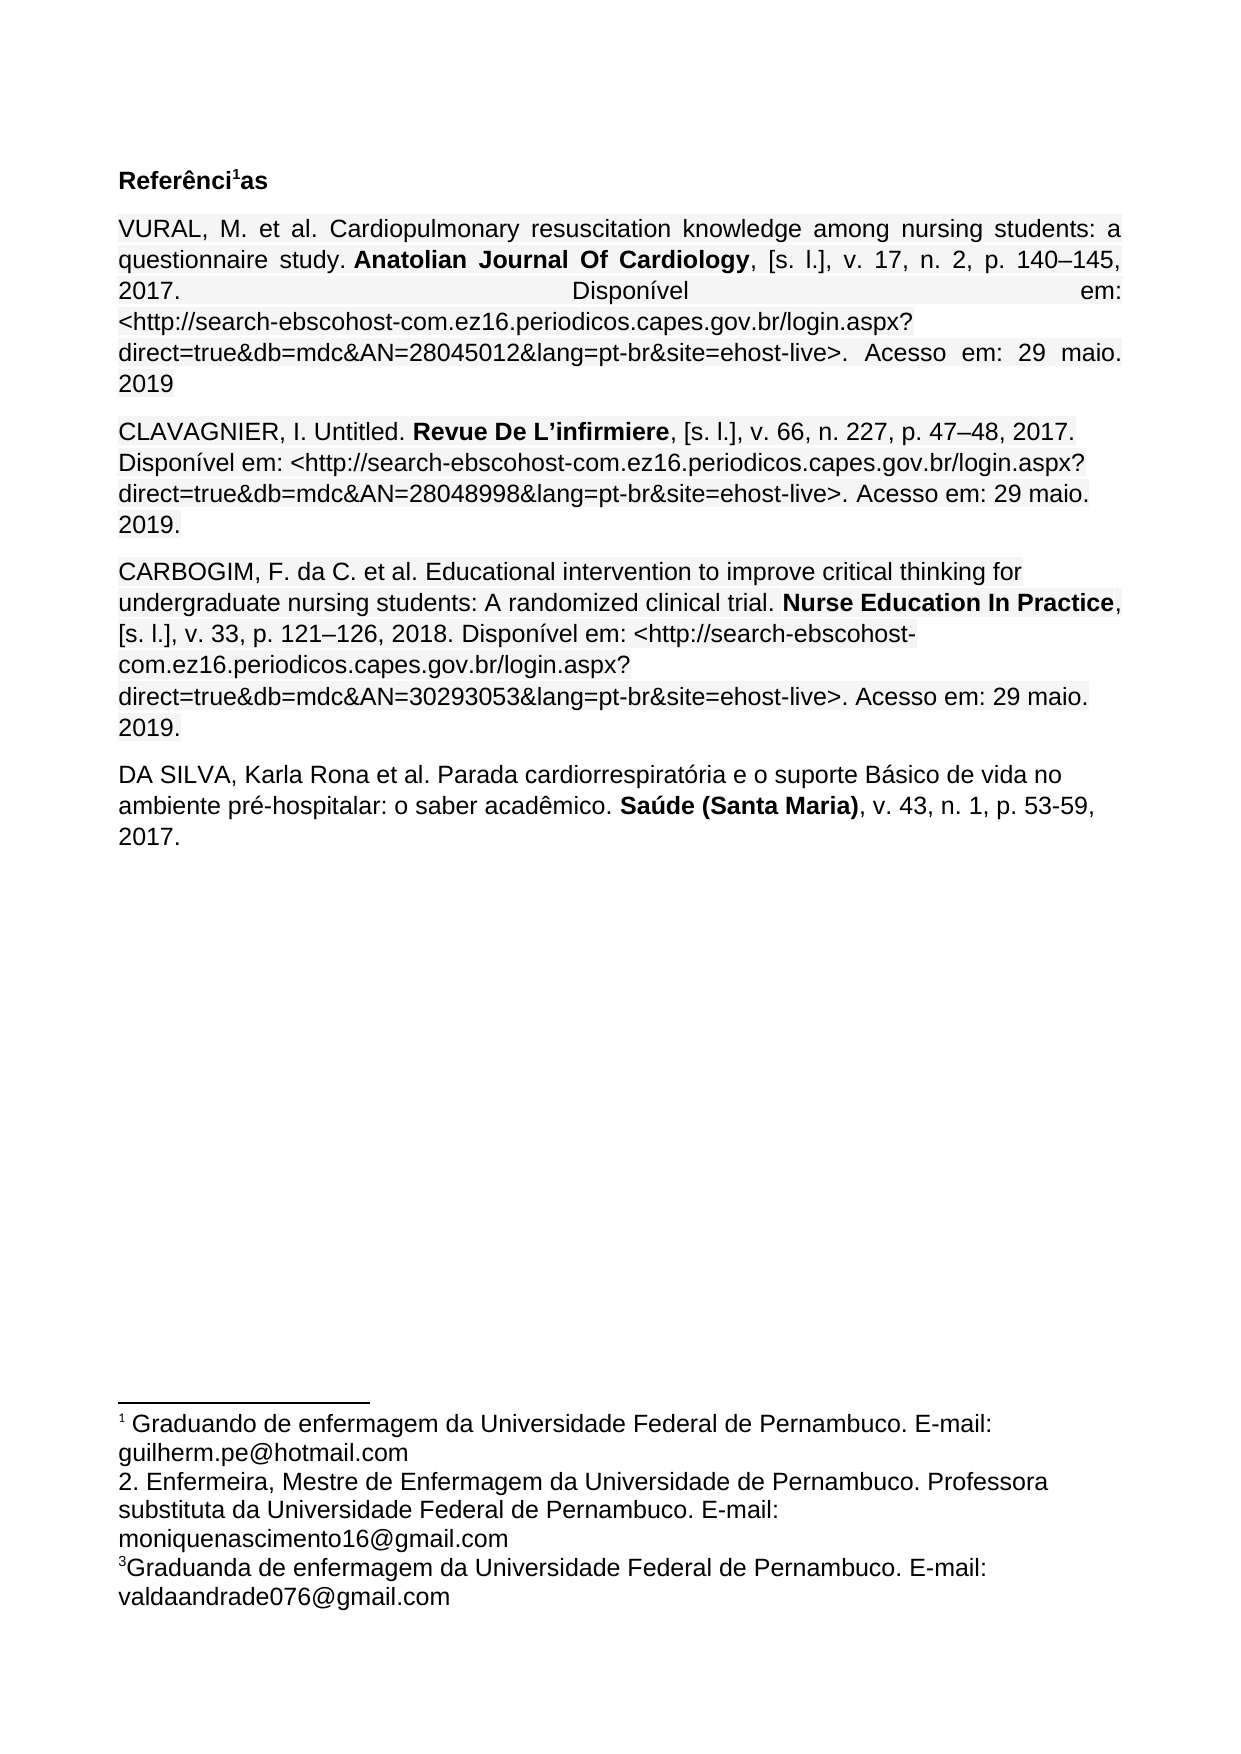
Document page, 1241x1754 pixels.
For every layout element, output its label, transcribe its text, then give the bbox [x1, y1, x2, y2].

text CARBOGIM, F. da C. et al. Educational intervention to improve critical thinking for undergraduate nursing students: A randomized clinical trial. Nurse Education In Practice, [s. l.], v. 33, p. 121–126, 2018. Disponível em: <http://search-ebscohost-com.ez16.periodicos.capes.gov.br/login.aspx?direct=true&db=mdc&AN=30293053&lang=pt-br&site=ehost-live>. Acesso em: 29 maio. 2019. [118, 557, 1122, 741]
text CLAVAGNIER, I. Untitled. Revue De L’infirmiere, [s. l.], v. 66, n. 227, p. 47–48, 2017. Disponível em: <http://search-ebscohost-com.ez16.periodicos.capes.gov.br/login.aspx?direct=true&db=mdc&AN=28048998&lang=pt-br&site=ehost-live>. Acesso em: 29 maio. 2019. [118, 416, 1122, 538]
text VURAL, M. et al. Cardiopulmonary resuscitation knowledge among nursing students: a questionnaire study. Anatolian Journal Of Cardiology, [s. l.], v. 17, n. 2, p. 140–145, 2017. Disponível em: <http://search-ebscohost-com.ez16.periodicos.capes.gov.br/login.aspx?direct=true&db=mdc&AN=28045012&lang=pt-br&site=ehost-live>. Acesso em: 29 maio. 2019 [118, 366, 1122, 397]
text DA SILVA, Karla Rona et al. Parada cardiorrespiratória e o suporte Básico de vida no ambiente pré-hospitalar: o saber acadêmico. Saúde (Santa Maria), v. 43, n. 1, p. 53-59, 2017. [118, 760, 1122, 851]
text VURAL, M. et al. Cardiopulmonary resuscitation knowledge among nursing students: a questionnaire study. Anatolian Journal Of Cardiology, [s. l.], v. 17, n. 2, p. 140–145, 2017. Disponível em: <http://search-ebscohost-com.ez16.periodicos.capes.gov.br/login.aspx?direct=true&db=mdc&AN=28045012&lang=pt-br&site=ehost-live>. Acesso em: 29 maio. 2019 [118, 304, 1122, 338]
text Referências [118, 166, 1122, 194]
